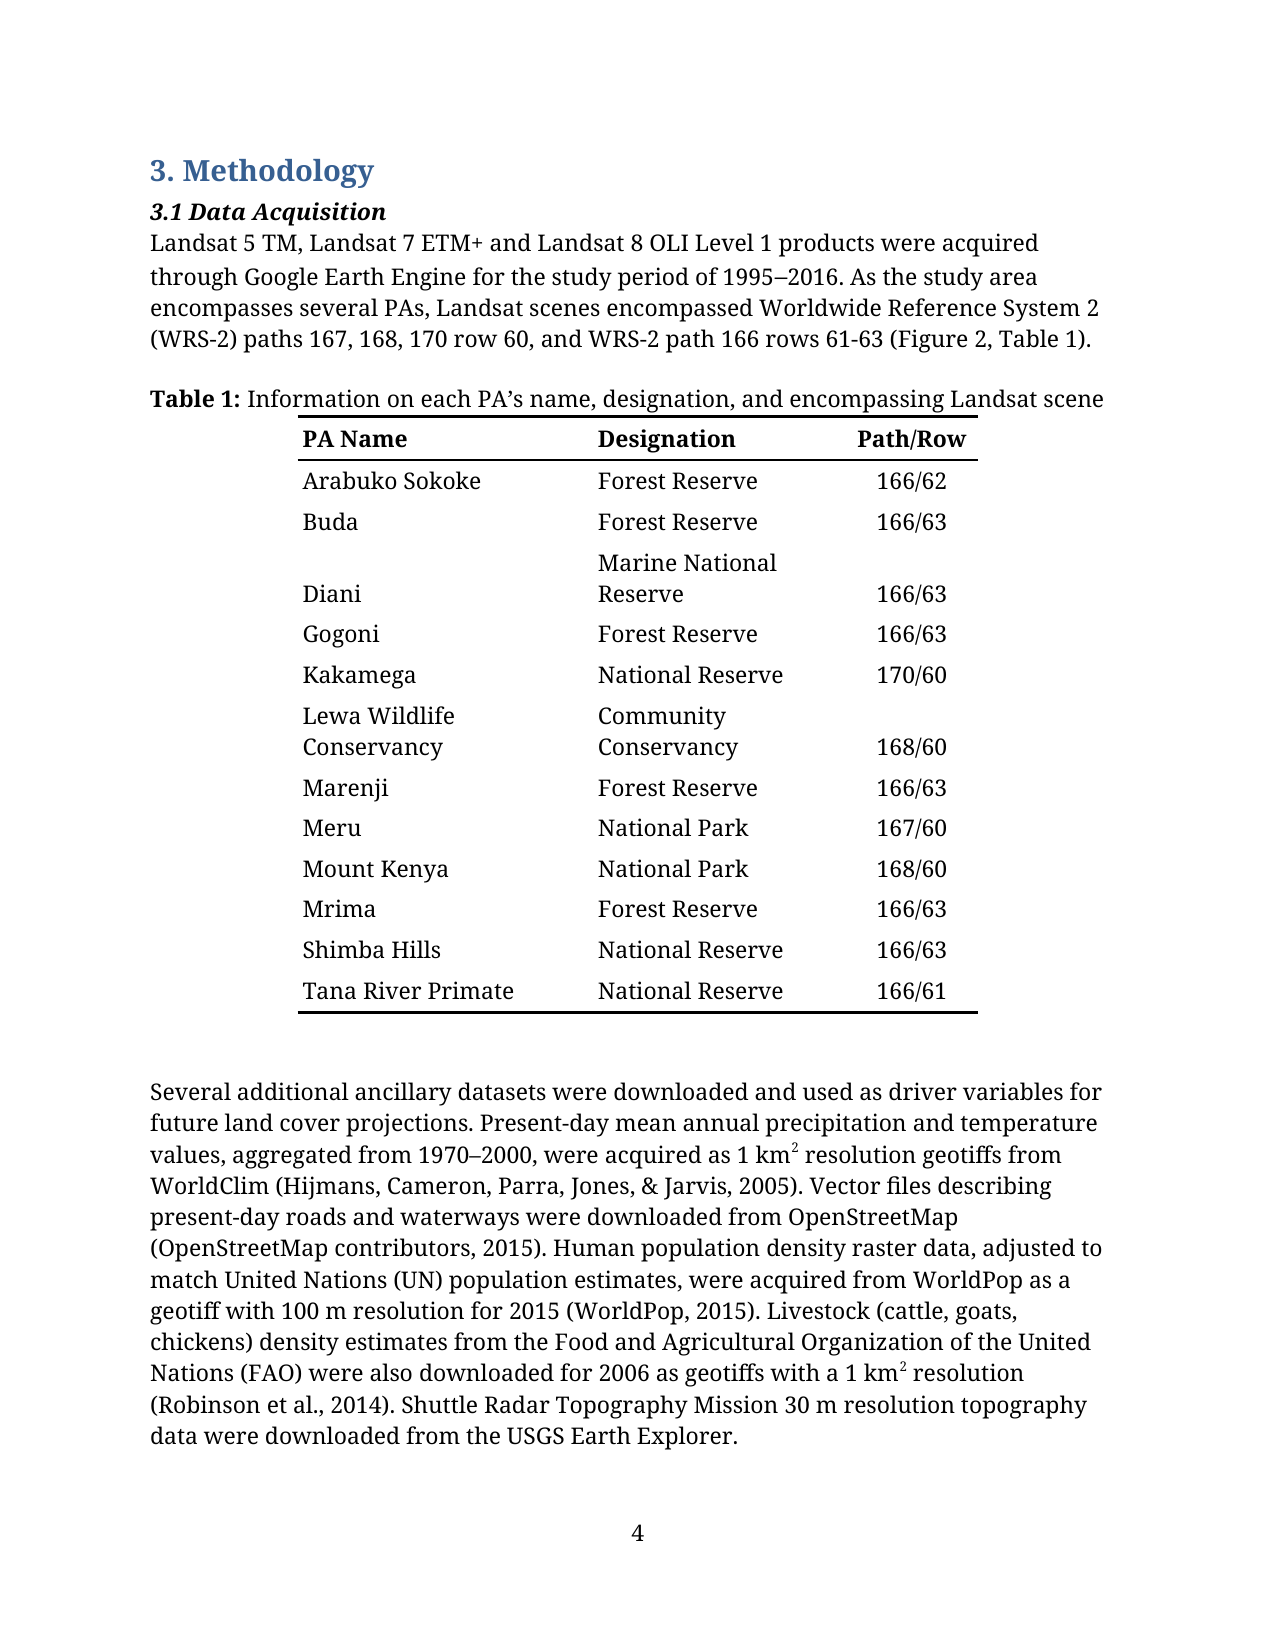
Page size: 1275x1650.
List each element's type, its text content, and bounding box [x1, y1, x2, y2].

table_cell Buda [298, 501, 593, 542]
table_cell 166/63 [846, 542, 977, 614]
text Table 1: Information on each PA’s name, designation, and encompassing Landsat scene [150, 383, 1125, 415]
table_cell National Reserve [593, 654, 846, 695]
table_cell Tana River Primate [298, 970, 593, 1011]
table_cell Forest Reserve [593, 767, 846, 807]
table_cell 166/63 [846, 501, 977, 542]
text 3.1 Data Acquisition [150, 196, 1125, 227]
table_cell Gogoni [298, 614, 593, 654]
table_cell Arabuko Sokoke [298, 461, 593, 501]
table_cell Mrima [298, 889, 593, 929]
table_cell Marine National Reserve [593, 542, 846, 614]
table_cell National Reserve [593, 929, 846, 970]
subtitle 3. Methodology [150, 150, 1125, 190]
table_cell 166/63 [846, 614, 977, 654]
text Landsat 5 TM, Landsat 7 ETM+ and Landsat 8 OLI Level 1 products were acquired through Google Earth Engine for the study period of 1995–2016. As the study area encompasses several PAs, Landsat scenes encompassed Worldwide Reference System 2 (WRS-2) paths 167, 168, 170 row 60, and WRS-2 path 166 rows 61-63 (Figure 2, Table 1). [150, 227, 1125, 355]
table_cell Forest Reserve [593, 889, 846, 929]
table_cell 166/61 [846, 970, 977, 1011]
table_cell 170/60 [846, 654, 977, 695]
text Several additional ancillary datasets were downloaded and used as driver variables for future land cover projections. Present-day mean annual precipitation and temperature values, aggregated from 1970–2000, were acquired as 1 km2 resolution geotiffs from WorldClim (Hijmans, Cameron, Parra, Jones, & Jarvis, 2005). Vector files describing present-day roads and waterways were downloaded from OpenStreetMap (OpenStreetMap contributors, 2015). Human population density raster data, adjusted to match United Nations (UN) population estimates, were acquired from WorldPop as a geotiff with 100 m resolution for 2015 (WorldPop, 2015). Livestock (cattle, goats, chickens) density estimates from the Food and Agricultural Organization of the United Nations (FAO) were also downloaded for 2006 as geotiffs with a 1 km2 resolution (Robinson et al., 2014). Shuttle Radar Topography Mission 30 m resolution topography data were downloaded from the USGS Earth Explorer. [150, 1076, 1125, 1451]
table_cell Forest Reserve [593, 501, 846, 542]
table_cell 166/62 [846, 461, 977, 501]
table_cell Meru [298, 808, 593, 848]
table_cell National Park [593, 808, 846, 848]
table_cell Marenji [298, 767, 593, 807]
table_cell 167/60 [846, 808, 977, 848]
table_header PA Name [298, 418, 593, 458]
table_cell Community Conservancy [593, 695, 846, 767]
table_cell Lewa Wildlife Conservancy [298, 695, 593, 767]
table_cell National Reserve [593, 970, 846, 1011]
table_cell 168/60 [846, 695, 977, 767]
table_cell Diani [298, 542, 593, 614]
table_header Path/Row [846, 418, 977, 458]
table_cell 166/63 [846, 767, 977, 807]
table_cell 166/63 [846, 889, 977, 929]
table_cell Kakamega [298, 654, 593, 695]
table_cell Forest Reserve [593, 614, 846, 654]
table_header Designation [593, 418, 846, 458]
table_cell Mount Kenya [298, 848, 593, 889]
table_cell National Park [593, 848, 846, 889]
table_cell 168/60 [846, 848, 977, 889]
table_cell Shimba Hills [298, 929, 593, 970]
table_cell Forest Reserve [593, 461, 846, 501]
table_cell 166/63 [846, 929, 977, 970]
